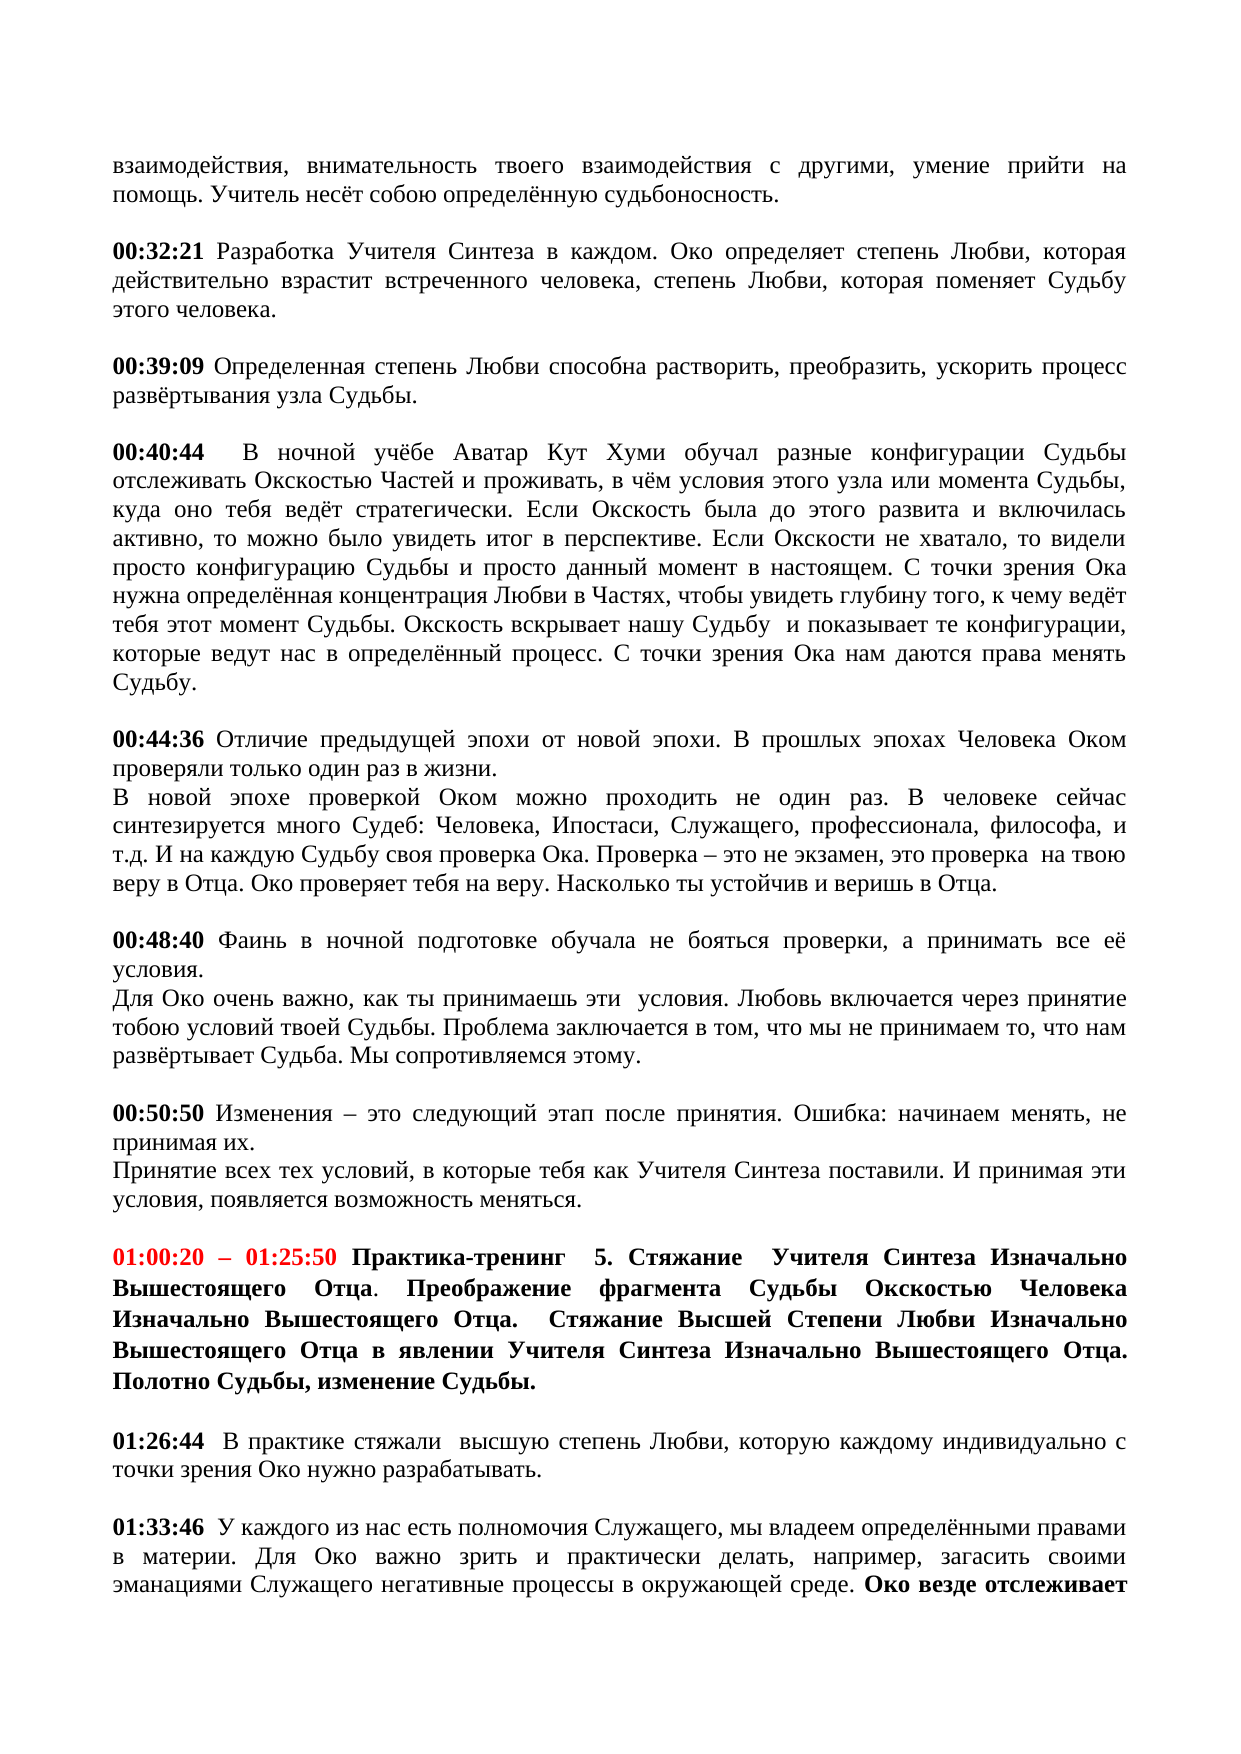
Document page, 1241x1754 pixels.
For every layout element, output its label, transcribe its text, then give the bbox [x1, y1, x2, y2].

text 01:26:44 В практике стяжали высшую степень Любви, которую каждому индивидуально с точки зрения Око нужно разрабатывать. [112, 1426, 1128, 1483]
text 00:40:44 В ночной учёбе Аватар Кут Хуми обучал разные конфигурации Судьбы отслеживать Окскостью Частей и проживать, в чём условия этого узла или момента Судьбы, куда оно тебя ведёт стратегически. Если Окскость была до этого развита и включилась активно, то можно было увидеть итог в перспективе. Если Окскости не хватало, то видели просто конфигурацию Судьбы и просто данный момент в настоящем. С точки зрения Ока нужна определённая концентрация Любви в Частях, чтобы увидеть глубину того, к чему ведёт тебя этот момент Судьбы. Окскость вскрывает нашу Судьбу и показывает те конфигурации, которые ведут нас в определённый процесс. С точки зрения Ока нам даются права менять Судьбу. [112, 437, 1128, 696]
text Принятие всех тех условий, в которые тебя как Учителя Синтеза поставили. И принимая эти условия, появляется возможность меняться. [112, 1156, 1128, 1213]
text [112, 1512, 1128, 1598]
text 00:39:09 Определенная степень Любви способна растворить, преобразить, ускорить процесс развёртывания узла Судьбы. [112, 351, 1128, 409]
text 00:50:50 Изменения – это следующий этап после принятия. Ошибка: начинаем менять, не принимая их. [112, 1098, 1128, 1156]
text 00:48:40 Фаинь в ночной подготовке обучала не бояться проверки, а принимать все её условия. [112, 926, 1128, 983]
text В новой эпохе проверкой Оком можно проходить не один раз. В человеке сейчас синтезируется много Судеб: Человека, Ипостаси, Служащего, профессионала, философа, и т.д. И на каждую Судьбу своя проверка Ока. Проверка – это не экзамен, это проверка на твою веру в Отца. Око проверяет тебя на веру. Насколько ты устойчив и веришь в Отца. [112, 782, 1128, 897]
text 00:32:21 Разработка Учителя Синтеза в каждом. Око определяет степень Любви, которая действительно взрастит встреченного человека, степень Любви, которая поменяет Судьбу этого человека. [112, 236, 1128, 322]
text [112, 150, 1128, 207]
text 00:44:36 Отличие предыдущей эпохи от новой эпохи. В прошлых эпохах Человека Оком проверяли только один раз в жизни. [112, 724, 1128, 782]
text Для Око очень важно, как ты принимаешь эти условия. Любовь включается через принятие тобою условий твоей Судьбы. Проблема заключается в том, что мы не принимаем то, что нам развёртывает Судьба. Мы сопротивляемся этому. [112, 983, 1128, 1069]
text 01:00:20 – 01:25:50 Практика-тренинг 5. Стяжание Учителя Синтеза Изначально Вышестоящего Отца. Преображение фрагмента Судьбы Окскостью Человека Изначально Вышестоящего Отца. Стяжание Высшей Степени Любви Изначально Вышестоящего Отца в явлении Учителя Синтеза Изначально Вышестоящего Отца. Полотно Судьбы, изменение Судьбы. [112, 1242, 1128, 1395]
